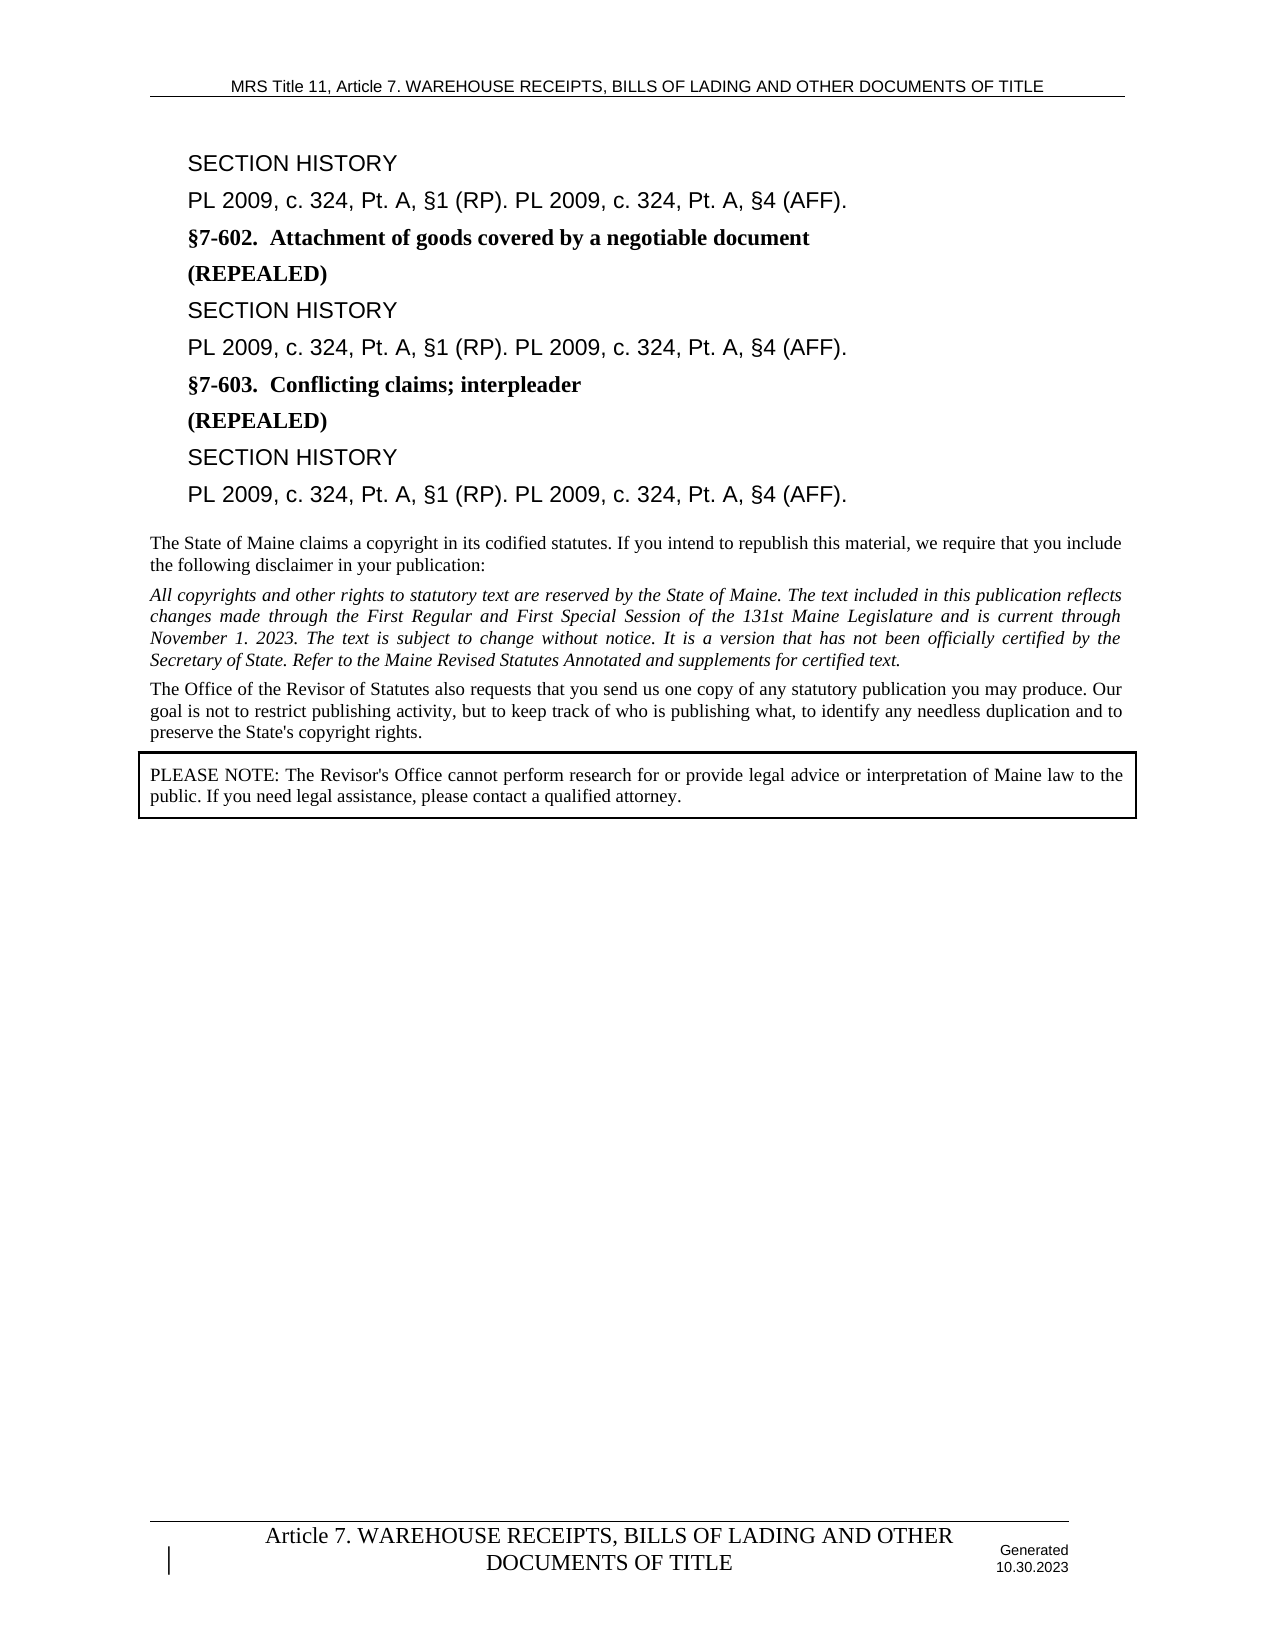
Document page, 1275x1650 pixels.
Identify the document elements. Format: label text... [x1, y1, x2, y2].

text §7-603. Conflicting claims; interpleader [187, 371, 1125, 397]
text All copyrights and other rights to statutory text are reserved by the State of Maine. The text included in this publication reflects changes made through the First Regular and First Special Session of the 131st Maine Legislature and is current through November 1. 2023 . The text is subject to change without notice. It is a version that has not been officially certified by the Secretary of State. Refer to the Maine Revised Statutes Annotated and supplements for certified text. [150, 584, 1125, 670]
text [187, 187, 1125, 213]
text PL 2009, c. 324, Pt. A, §1 (RP). PL 2009, c. 324, Pt. A, §4 (AFF). [187, 481, 1125, 507]
text (REPEALED) [187, 407, 1125, 434]
text The Office of the Revisor of Statutes also requests that you send us one copy of any statutory publication you may produce. Our goal is not to restrict publishing activity, but to keep track of who is publishing what, to identify any needless duplication and to preserve the State's copyright rights. [150, 678, 1125, 743]
text SECTION HISTORY [187, 150, 1125, 176]
text PLEASE NOTE: The Revisor's Office cannot perform research for or provide legal advice or interpretation of Maine law to the public. If you need legal assistance, please contact a qualified attorney. [140, 754, 1135, 817]
text PL 2009, c. 324, Pt. A, §1 (RP). PL 2009, c. 324, Pt. A, §4 (AFF). [187, 334, 1125, 360]
text SECTION HISTORY [187, 444, 1125, 471]
text SECTION HISTORY [187, 297, 1125, 323]
text (REPEALED) [187, 260, 1125, 287]
text The State of Maine claims a copyright in its codified statutes. If you intend to republish this material, we require that you include the following disclaimer in your publication: [150, 532, 1125, 575]
text §7-602. Attachment of goods covered by a negotiable document [187, 223, 1125, 250]
